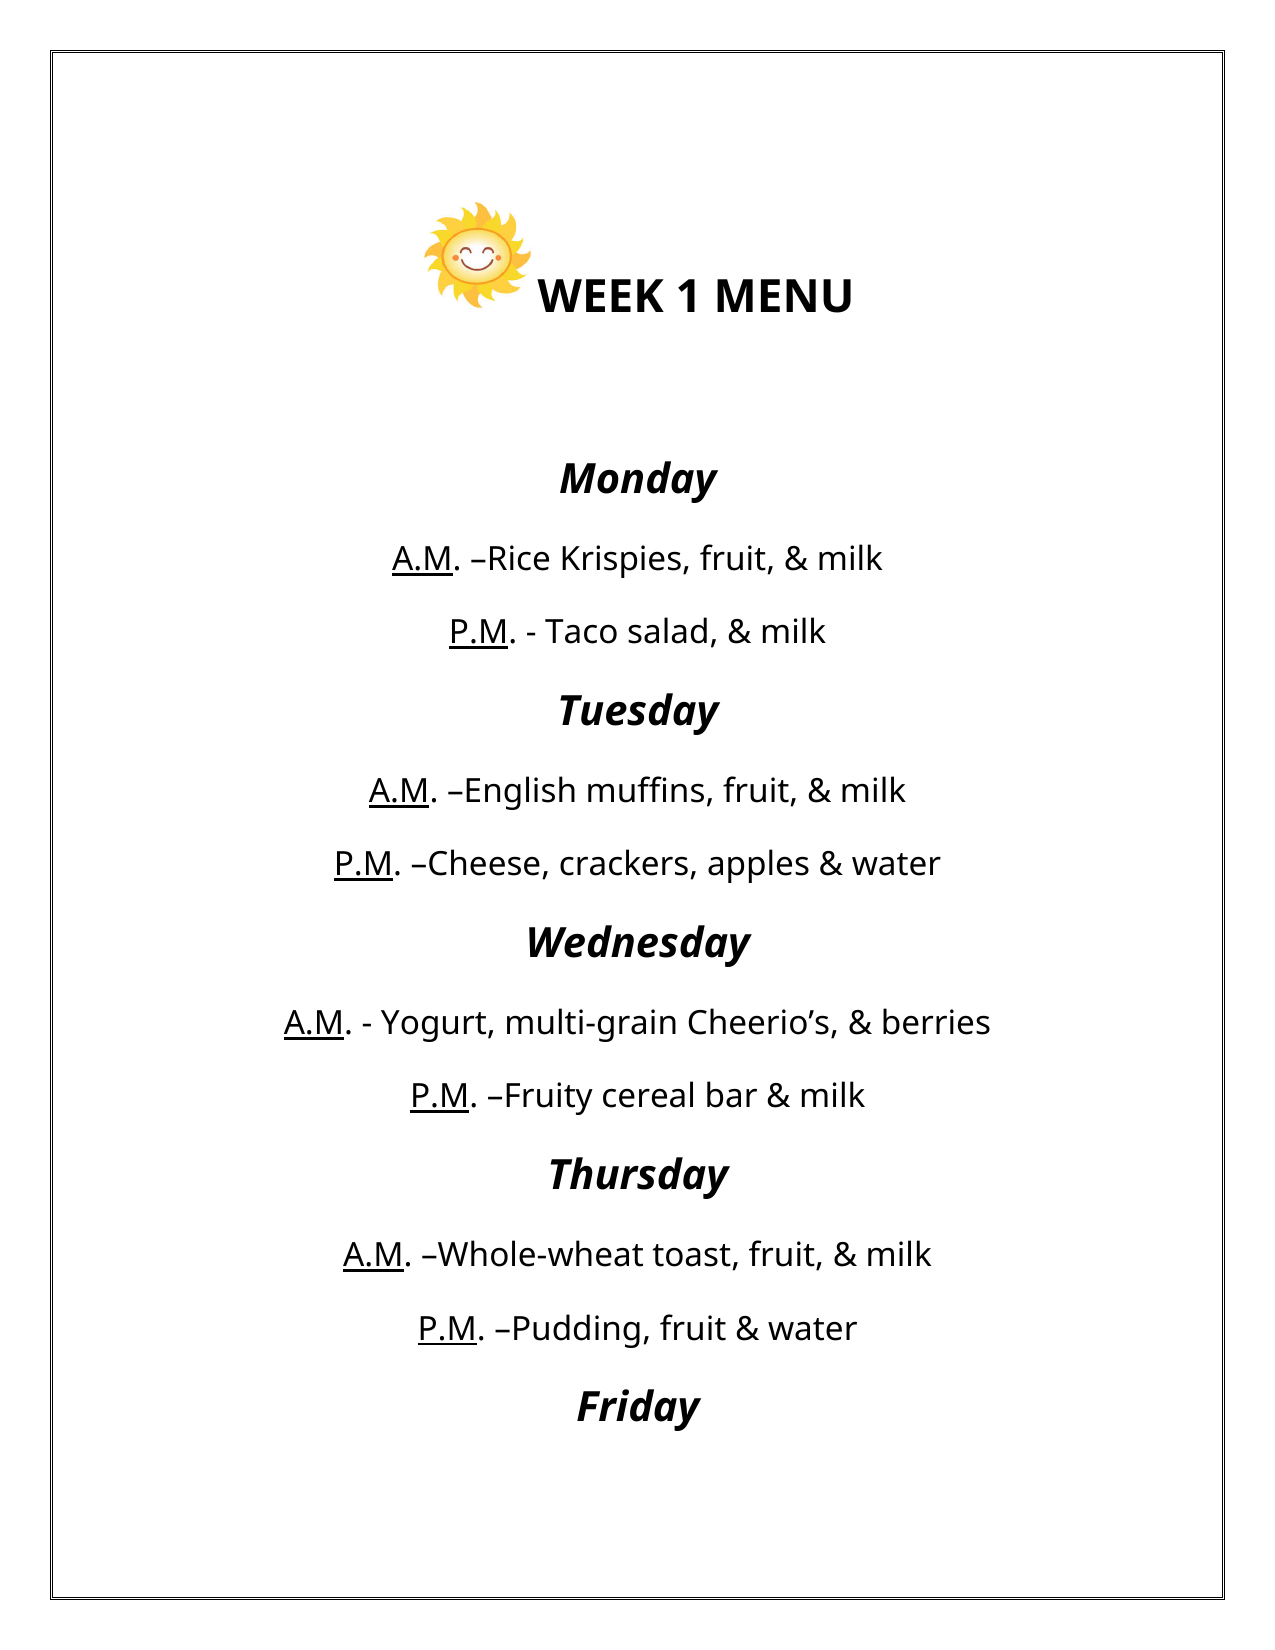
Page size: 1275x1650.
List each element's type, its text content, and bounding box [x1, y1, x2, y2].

text P.M. –Cheese, crackers, apples & water [150, 840, 1125, 886]
text WEEK 1 MENU [150, 197, 1125, 326]
text Friday [150, 1377, 1125, 1434]
text P.M. –Pudding, fruit & water [150, 1304, 1125, 1350]
text A.M. –Rice Krispies, fruit, & milk [150, 535, 1125, 580]
text Wednesday [150, 913, 1125, 970]
text A.M. - Yogurt, multi-grain Cheerio’s, & berries [150, 999, 1125, 1044]
text A.M. –Whole-wheat toast, fruit, & milk [150, 1231, 1125, 1277]
text A.M. –English muffins, fruit, & milk [150, 767, 1125, 812]
text Monday [150, 449, 1125, 506]
picture [420, 197, 538, 313]
text P.M. - Taco salad, & milk [150, 608, 1125, 653]
text Thursday [150, 1145, 1125, 1202]
text P.M. –Fruity cereal bar & milk [150, 1072, 1125, 1118]
text Tuesday [150, 681, 1125, 738]
